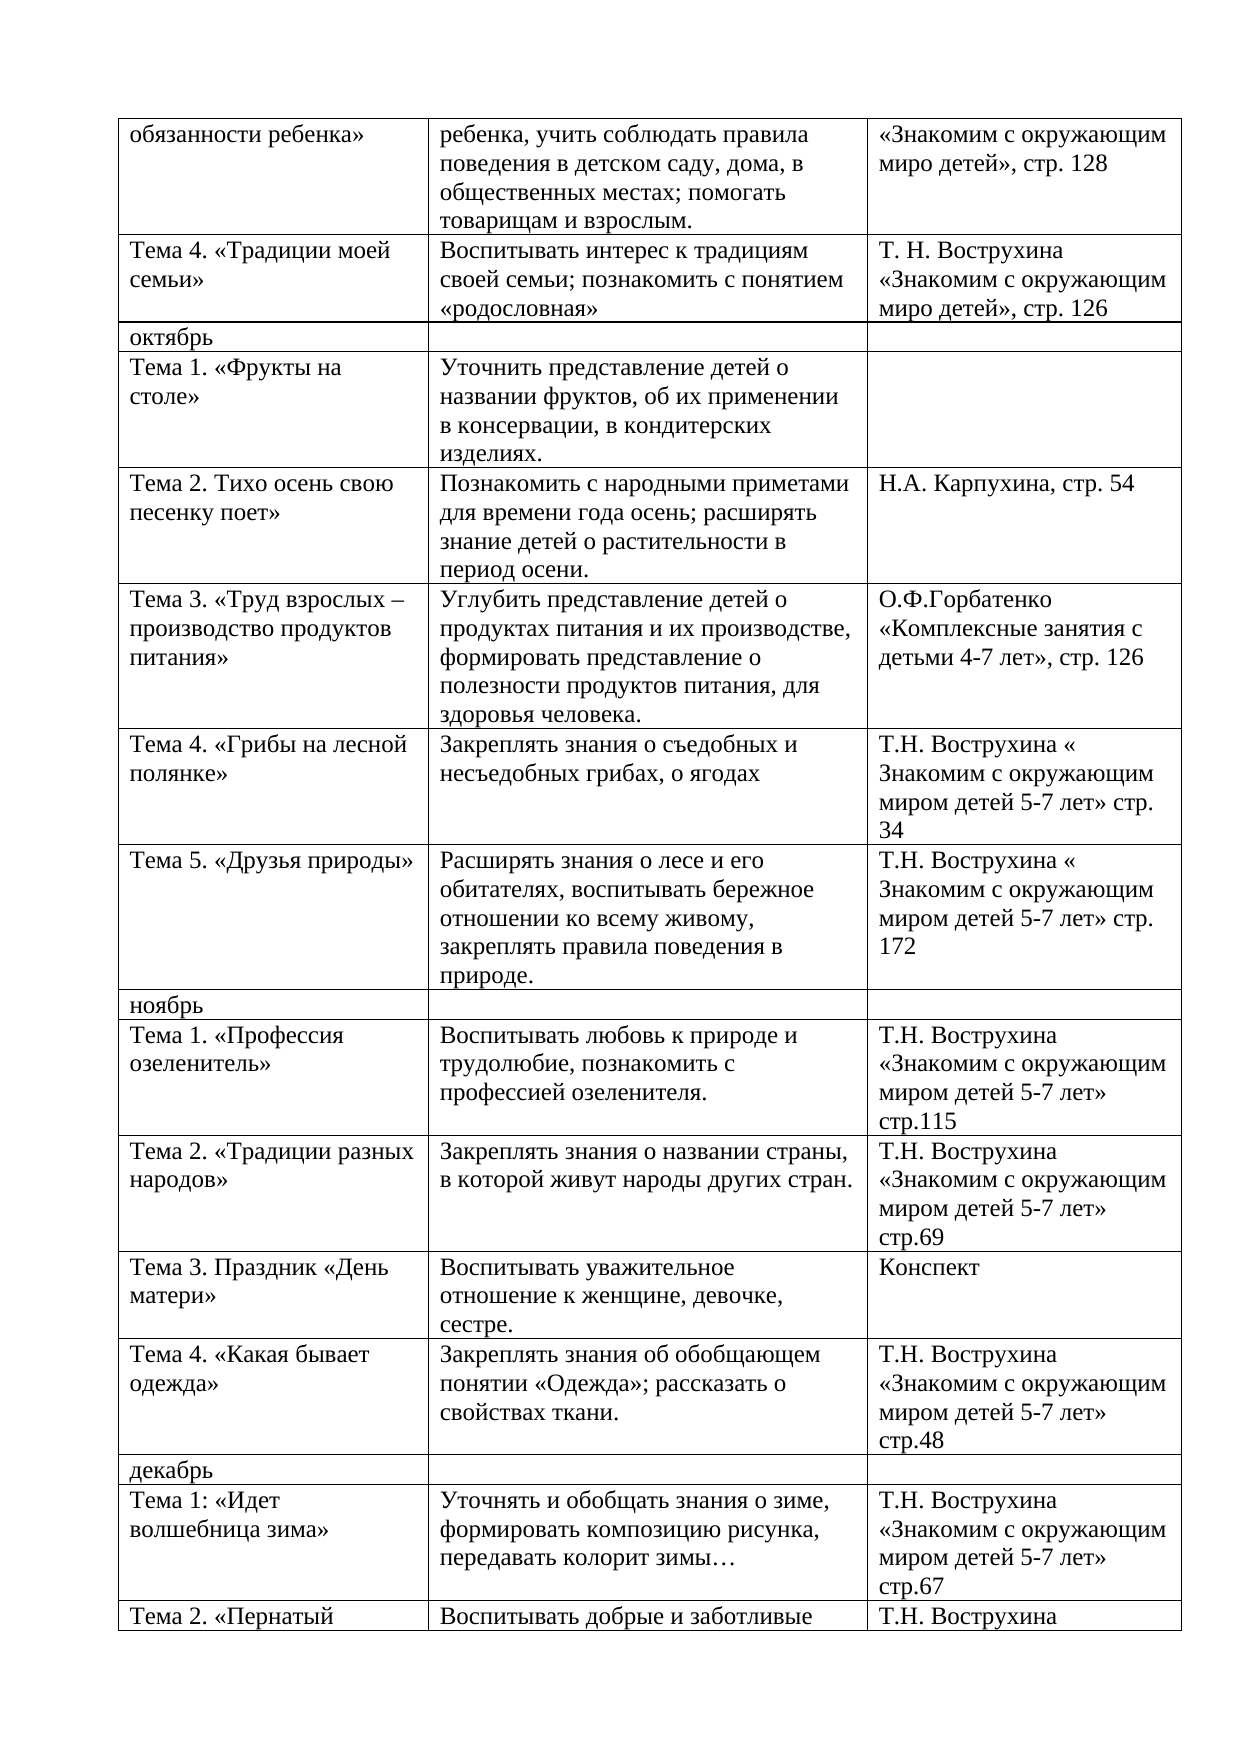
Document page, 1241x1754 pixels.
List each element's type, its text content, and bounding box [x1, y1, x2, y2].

table_cell Тема 2. «Традиции разных народов» [119, 1136, 428, 1251]
table_cell Тема 5. «Друзья природы» [119, 845, 428, 989]
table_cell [429, 1601, 867, 1630]
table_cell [119, 119, 428, 234]
table_cell Т.Н. Вострухина « Знакомим с окружающим миром детей 5-7 лет» стр. 34 [868, 729, 1181, 844]
table_cell Тема 4. «Традиции моей семьи» [119, 235, 428, 321]
table_cell ноябрь [119, 990, 428, 1019]
table_cell Тема 1. «Профессия озеленитель» [119, 1020, 428, 1135]
table_cell Тема 3. «Труд взрослых – производство продуктов питания» [119, 584, 428, 728]
table_cell О.Ф.Горбатенко «Комплексные занятия с детьми 4-7 лет», стр. 126 [868, 584, 1181, 728]
table_cell Воспитывать любовь к природе и трудолюбие, познакомить с профессией озеленителя. [429, 1020, 867, 1135]
table_cell Тема 1: «Идет волшебница зима» [119, 1485, 428, 1600]
table_cell Т.Н. Вострухина «Знакомим с окружающим миром детей 5-7 лет» стр.69 [868, 1136, 1181, 1251]
table_cell Т.Н. Вострухина « Знакомим с окружающим миром детей 5-7 лет» стр. 172 [868, 845, 1181, 989]
table_cell Тема 1. «Фрукты на столе» [119, 352, 428, 467]
table_cell Познакомить с народными приметами для времени года осень; расширять знание детей о растительности в период осени. [429, 468, 867, 583]
table_cell [868, 1455, 1181, 1484]
table_cell Тема 4. «Какая бывает одежда» [119, 1339, 428, 1454]
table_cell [119, 1601, 428, 1630]
table_cell [429, 990, 867, 1019]
table_cell [429, 1455, 867, 1484]
table_cell Расширять знания о лесе и его обитателях, воспитывать бережное отношении ко всему живому, закреплять правила поведения в природе. [429, 845, 867, 989]
table_cell [868, 990, 1181, 1019]
table_cell Закреплять знания об обобщающем понятии «Одежда»; рассказать о свойствах ткани. [429, 1339, 867, 1454]
table_cell Тема 4. «Грибы на лесной полянке» [119, 729, 428, 844]
table_cell октябрь [119, 323, 428, 351]
table_cell Н.А. Карпухина, стр. 54 [868, 468, 1181, 583]
table_cell [429, 323, 867, 351]
table_cell Т. Н. Вострухина «Знакомим с окружающим миро детей», стр. 126 [868, 235, 1181, 321]
table_cell Т.Н. Вострухина «Знакомим с окружающим миром детей 5-7 лет» стр.48 [868, 1339, 1181, 1454]
table_cell Закреплять знания о съедобных и несъедобных грибах, о ягодах [429, 729, 867, 844]
table_cell Т.Н. Вострухина «Знакомим с окружающим миром детей 5-7 лет» стр.115 [868, 1020, 1181, 1135]
table_cell [868, 323, 1181, 351]
table_cell Тема 2. Тихо осень свою песенку поет» [119, 468, 428, 583]
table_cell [868, 1601, 1181, 1630]
table_cell Тема 3. Праздник «День матери» [119, 1252, 428, 1338]
table_cell Т.Н. Вострухина «Знакомим с окружающим миром детей 5-7 лет» стр.67 [868, 1485, 1181, 1600]
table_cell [868, 119, 1181, 234]
table_cell Закреплять знания о названии страны, в которой живут народы других стран. [429, 1136, 867, 1251]
table_cell Воспитывать уважительное отношение к женщине, девочке, сестре. [429, 1252, 867, 1338]
table_cell Уточнять и обобщать знания о зиме, формировать композицию рисунка, передавать колорит зимы… [429, 1485, 867, 1600]
table_cell Уточнить представление детей о названии фруктов, об их применении в консервации, в кондитерских изделиях. [429, 352, 867, 467]
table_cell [429, 119, 867, 234]
table_cell Углубить представление детей о продуктах питания и их производстве, формировать представление о полезности продуктов питания, для здоровья человека. [429, 584, 867, 728]
table_cell декабрь [119, 1455, 428, 1484]
table_cell [868, 352, 1181, 467]
table_cell Конспект [868, 1252, 1181, 1338]
table_cell Воспитывать интерес к традициям своей семьи; познакомить с понятием «родословная» [429, 235, 867, 321]
